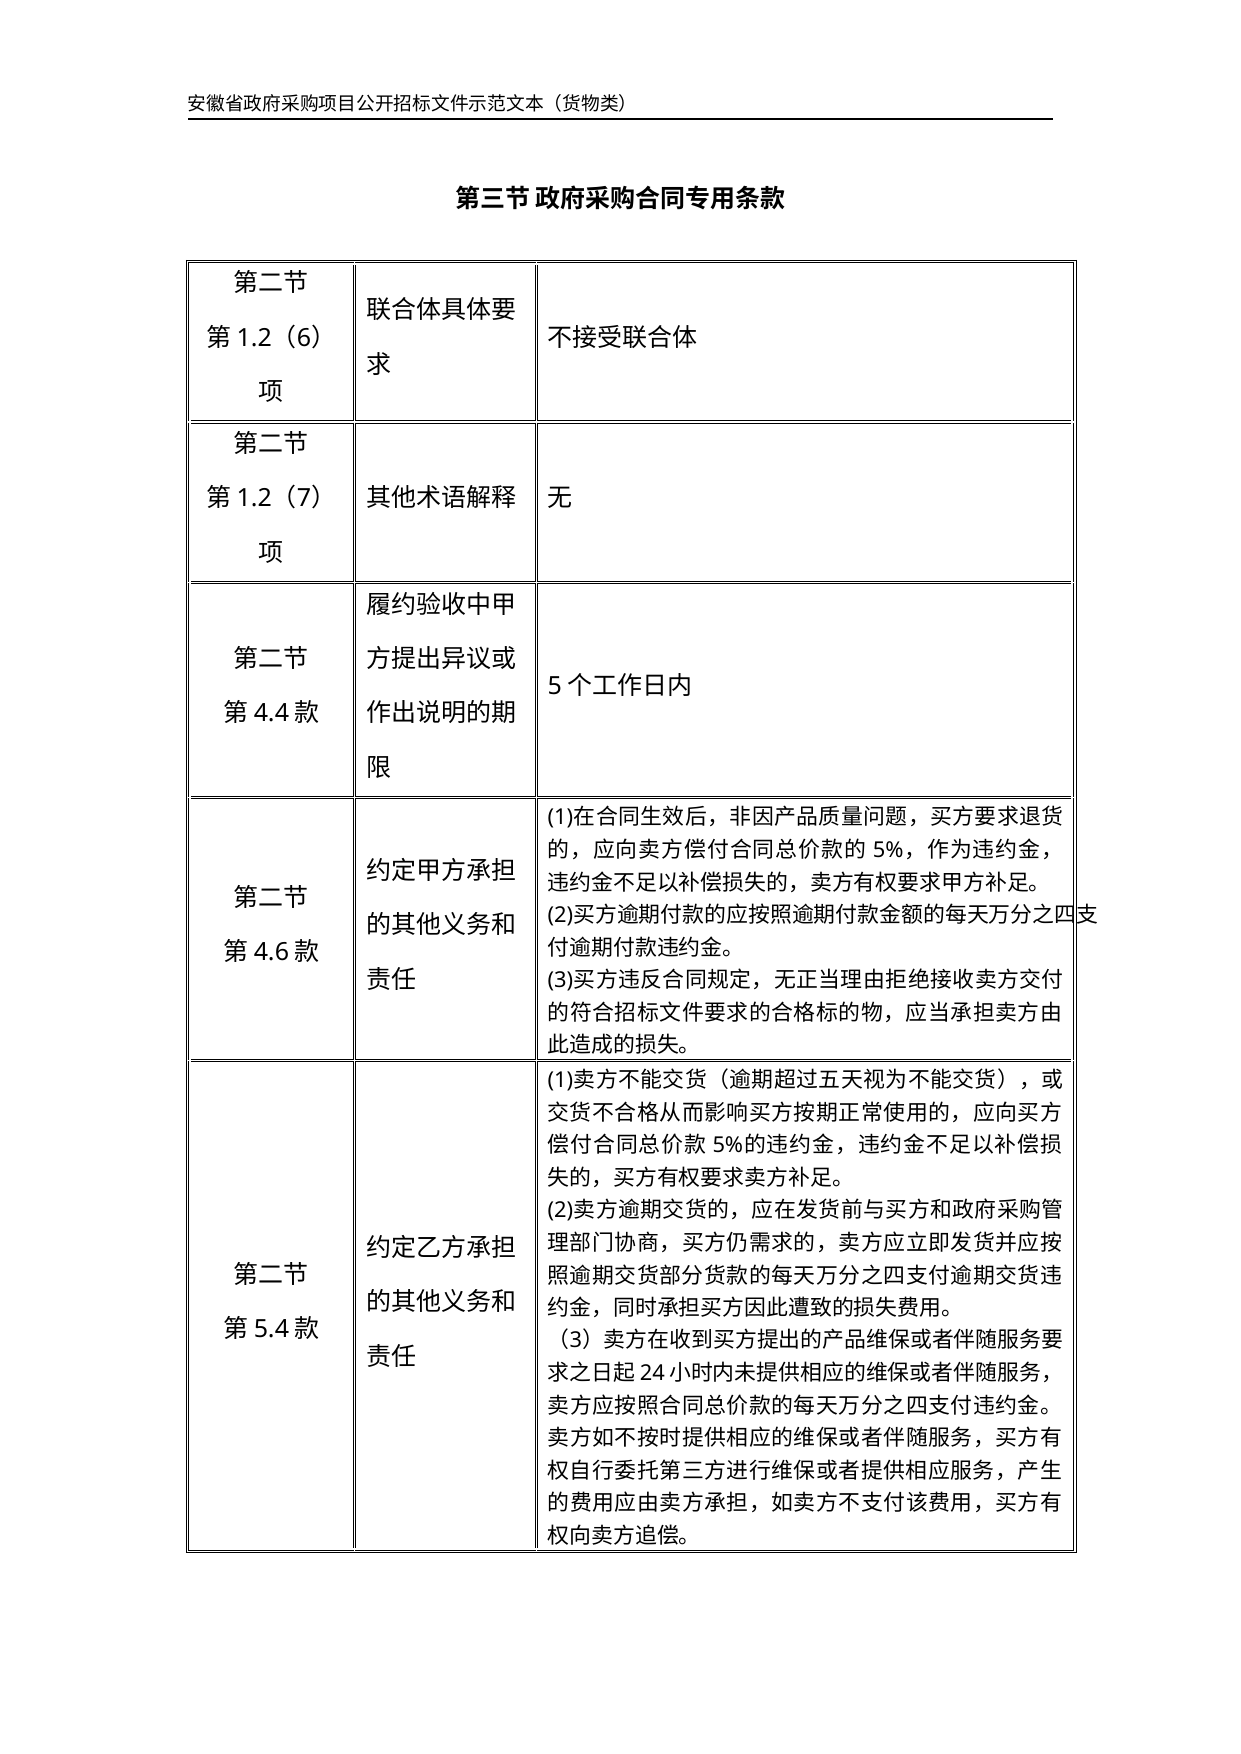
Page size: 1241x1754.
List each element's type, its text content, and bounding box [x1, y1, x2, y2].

subtitle 第三节 政府采购合同专用条款 [187, 178, 1053, 214]
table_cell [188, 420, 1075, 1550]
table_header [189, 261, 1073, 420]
